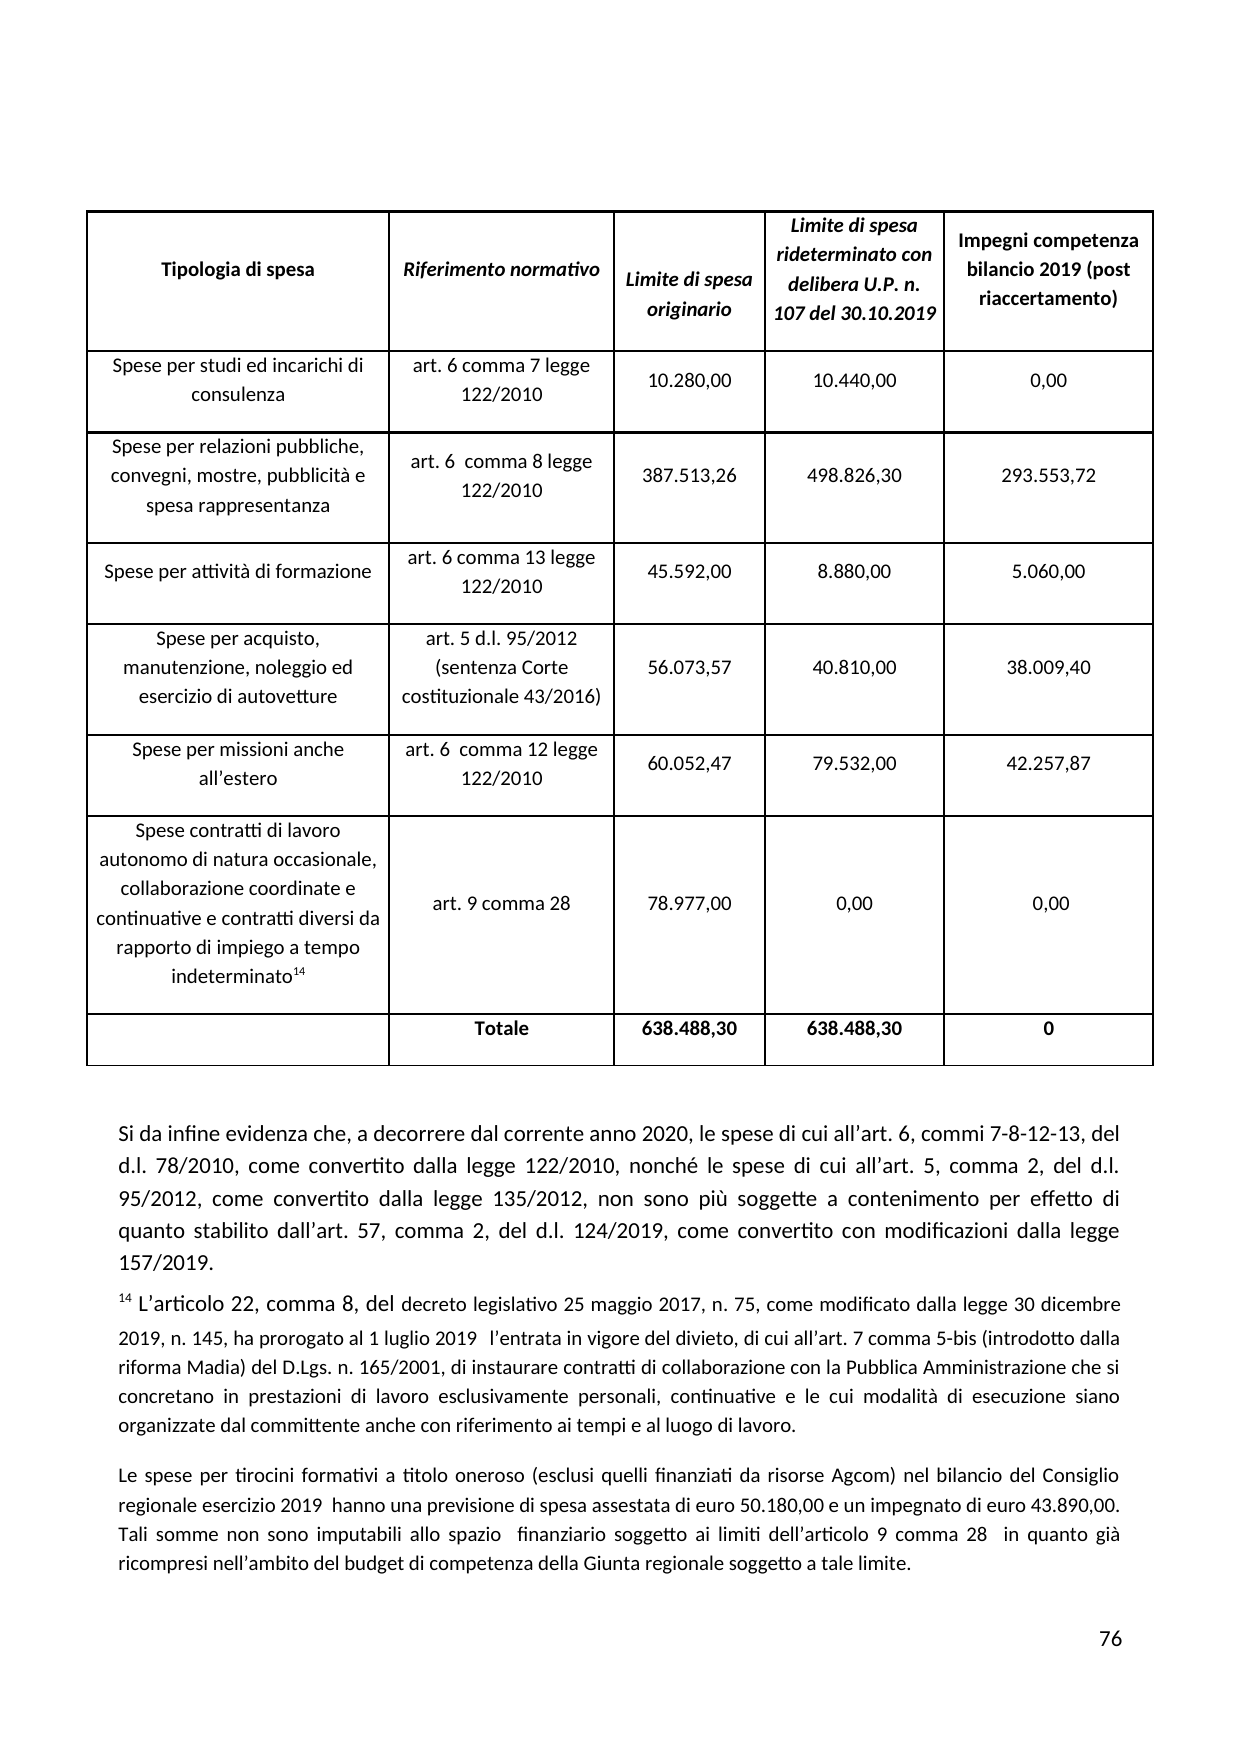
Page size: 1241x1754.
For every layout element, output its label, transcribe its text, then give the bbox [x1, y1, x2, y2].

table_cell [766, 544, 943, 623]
text Si da infine evidenza che, a decorrere dal corrente anno 2020, le spese di cui all’art. 6, commi 7-8-12-13, del d.l. 78/2010, come convertito dalla legge 122/2010, nonché le spese di cui all’art. 5, comma 2, del d.l. 95/2012, come convertito dalla legge 135/2012, non sono più soggette a contenimento per effetto di quanto stabilito dall’art. 57, comma 2, del d.l. 124/2019, come convertito con modificazioni dalla legge 157/2019. [118, 1119, 1122, 1276]
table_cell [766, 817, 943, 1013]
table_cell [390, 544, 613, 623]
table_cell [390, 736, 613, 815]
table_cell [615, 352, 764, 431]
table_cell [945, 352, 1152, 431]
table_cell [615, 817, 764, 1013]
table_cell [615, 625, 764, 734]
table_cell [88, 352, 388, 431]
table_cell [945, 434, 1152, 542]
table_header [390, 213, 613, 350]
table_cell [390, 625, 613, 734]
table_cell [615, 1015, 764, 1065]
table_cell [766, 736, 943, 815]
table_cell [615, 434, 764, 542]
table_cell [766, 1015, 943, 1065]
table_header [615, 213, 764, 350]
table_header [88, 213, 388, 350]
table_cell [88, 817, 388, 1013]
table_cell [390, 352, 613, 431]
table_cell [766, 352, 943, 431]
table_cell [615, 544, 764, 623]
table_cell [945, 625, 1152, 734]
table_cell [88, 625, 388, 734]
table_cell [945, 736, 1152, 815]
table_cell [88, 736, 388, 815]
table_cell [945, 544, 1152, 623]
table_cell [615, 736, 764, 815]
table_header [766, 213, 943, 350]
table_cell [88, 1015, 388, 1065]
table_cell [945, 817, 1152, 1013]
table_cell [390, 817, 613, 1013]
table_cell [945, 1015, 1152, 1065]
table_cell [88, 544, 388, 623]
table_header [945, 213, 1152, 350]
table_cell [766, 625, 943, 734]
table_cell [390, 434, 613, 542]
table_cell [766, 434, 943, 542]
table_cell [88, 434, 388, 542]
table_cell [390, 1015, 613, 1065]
